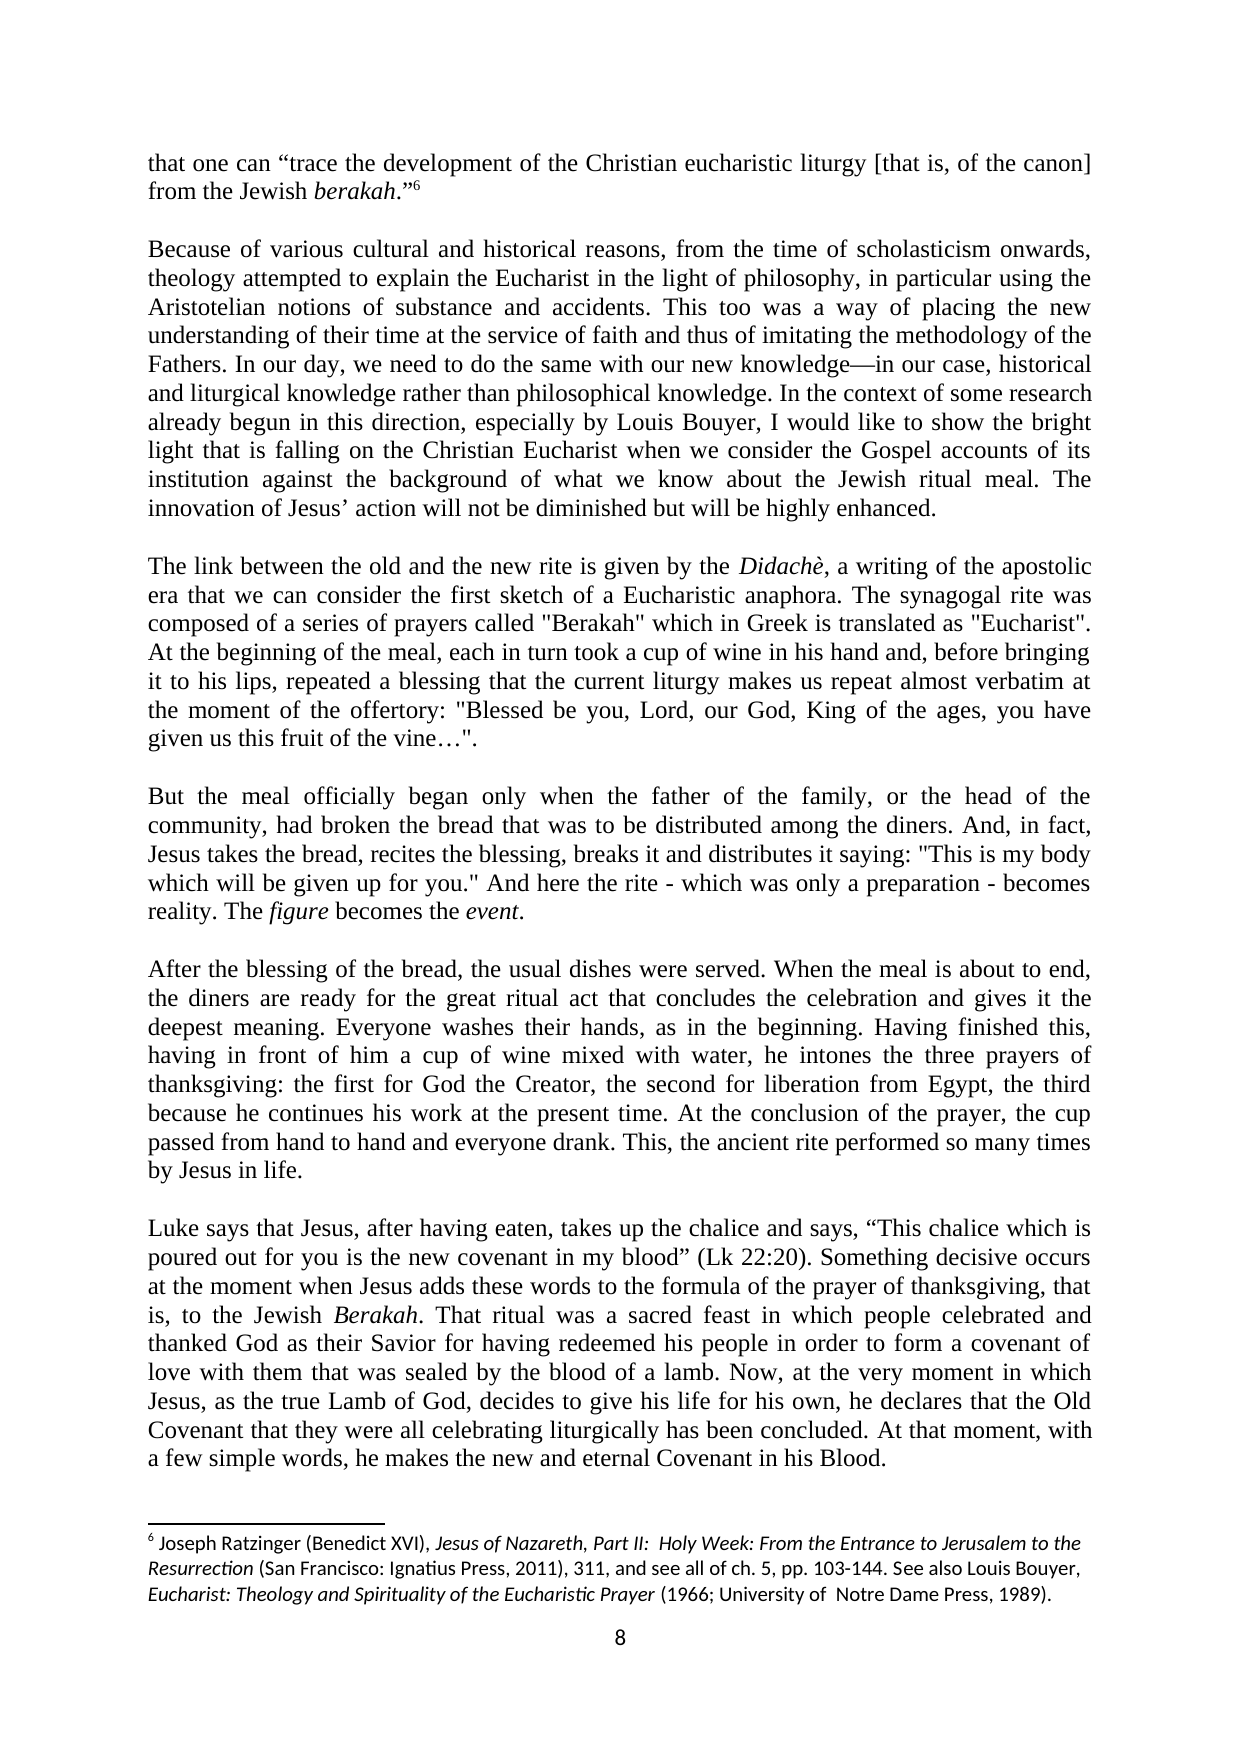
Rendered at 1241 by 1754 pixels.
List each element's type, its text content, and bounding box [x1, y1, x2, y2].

text Because of various cultural and historical reasons, from the time of scholasticism onwards, theology attempted to explain the Eucharist in the light of philosophy, in particular using the Aristotelian notions of substance and accidents. This too was a way of placing the new understanding of their time at the service of faith and thus of imitating the methodology of the Fathers. In our day, we need to do the same with our new knowledge—in our case, historical and liturgical knowledge rather than philosophical knowledge. In the context of some research already begun in this direction, especially by Louis Bouyer, I would like to show the bright light that is falling on the Christian Eucharist when we consider the Gospel accounts of its institution against the background of what we know about the Jewish ritual meal. The innovation of Jesus’ action will not be diminished but will be highly enhanced. [148, 234, 1092, 522]
text But the meal officially began only when the father of the family, or the head of the community, had broken the bread that was to be distributed among the diners. And, in fact, Jesus takes the bread, recites the blessing, breaks it and distributes it saying: "This is my body which will be given up for you." And here the rite - which was only a preparation - becomes reality. The figure becomes the event. [148, 781, 1092, 925]
text Luke says that Jesus, after having eaten, takes up the chalice and says, “This chalice which is poured out for you is the new covenant in my blood” (Lk 22:20). Something decisive occurs at the moment when Jesus adds these words to the formula of the prayer of thanksgiving, that is, to the Jewish Berakah. That ritual was a sacred feast in which people celebrated and thanked God as their Savior for having redeemed his people in order to form a covenant of love with them that was sealed by the blood of a lamb. Now, at the very moment in which Jesus, as the true Lamb of God, decides to give his life for his own, he declares that the Old Covenant that they were all celebrating liturgically has been concluded. At that moment, with a few simple words, he makes the new and eternal Covenant in his Blood. [148, 1213, 1092, 1472]
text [148, 148, 1092, 205]
text The link between the old and the new rite is given by the Didachè, a writing of the apostolic era that we can consider the first sketch of a Eucharistic anaphora. The synagogal rite was composed of a series of prayers called "Berakah" which in Greek is translated as "Eucharist". At the beginning of the meal, each in turn took a cup of wine in his hand and, before bringing it to his lips, repeated a blessing that the current liturgy makes us repeat almost verbatim at the moment of the offertory: "Blessed be you, Lord, our God, King of the ages, you have given us this fruit of the vine…". [148, 551, 1092, 752]
text After the blessing of the bread, the usual dishes were served. When the meal is about to end, the diners are ready for the great ritual act that concludes the celebration and gives it the deepest meaning. Everyone washes their hands, as in the beginning. Having finished this, having in front of him a cup of wine mixed with water, he intones the three prayers of thanksgiving: the first for God the Creator, the second for liberation from Egypt, the third because he continues his work at the present time. At the conclusion of the prayer, the cup passed from hand to hand and everyone drank. This, the ancient rite performed so many times by Jesus in life. [148, 954, 1092, 1184]
